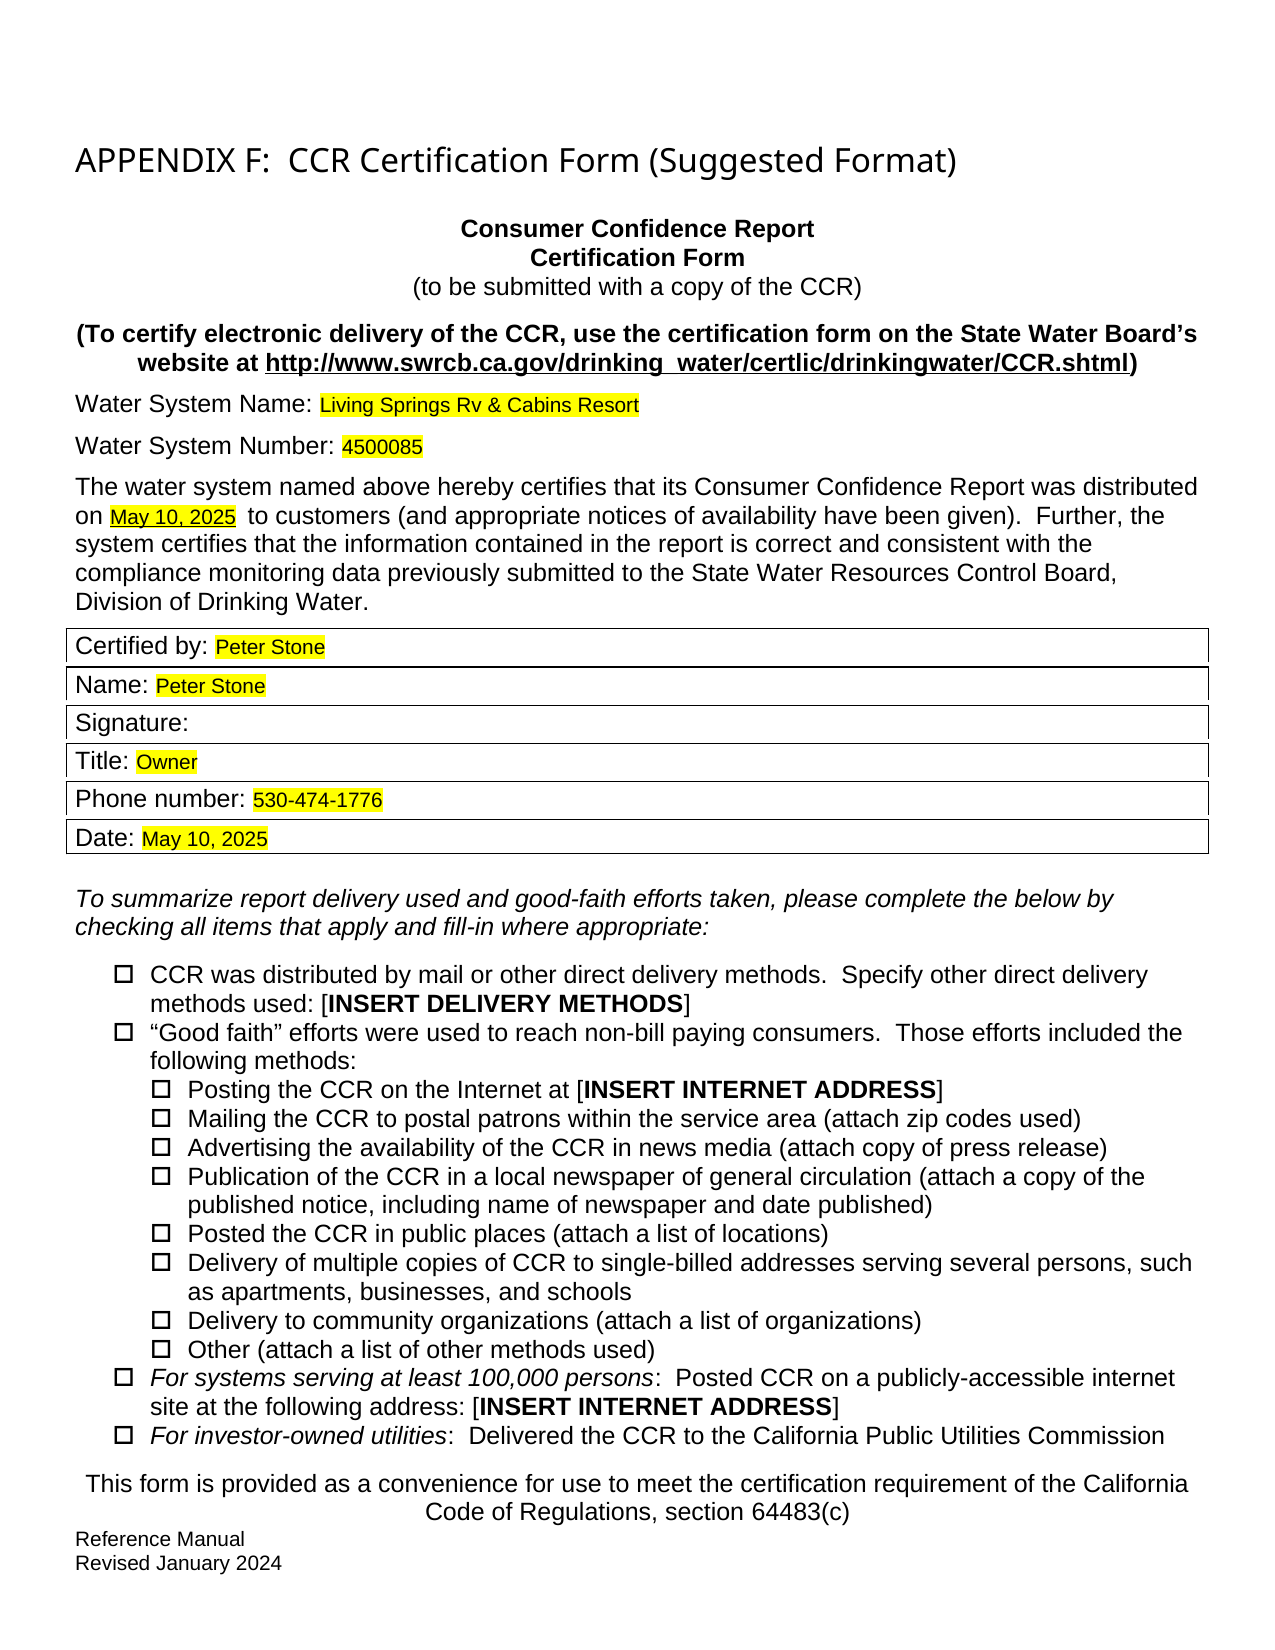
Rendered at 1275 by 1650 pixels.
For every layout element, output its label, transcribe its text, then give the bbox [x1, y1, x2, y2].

text Certification Form [75, 243, 1200, 272]
list “Good faith” efforts were used to reach non-bill paying consumers. Those efforts included the following methods: [112, 1017, 1200, 1075]
text Title: Owner [67, 744, 1208, 777]
list Mailing the CCR to postal patrons within the service area (attach zip codes used) [150, 1104, 1200, 1133]
text Date: May 10, 2025 [67, 820, 1208, 853]
text Phone number: 530-474-1776 [67, 782, 1208, 815]
text Certified by: Peter Stone [67, 629, 1208, 662]
text The water system named above hereby certifies that its Consumer Confidence Report was distributed on May 10, 2025 to customers (and appropriate notices of availability have been given). Further, the system certifies that the information contained in the report is correct and consistent with the compliance monitoring data previously submitted to the State Water Resources Control Board, Division of Drinking Water. [75, 472, 1200, 616]
text To summarize report delivery used and good-faith efforts taken, please complete the below by checking all items that apply and fill-in where appropriate: [75, 884, 1200, 941]
list Posted the CCR in public places (attach a list of locations) [150, 1219, 1200, 1248]
list CCR was distributed by mail or other direct delivery methods. Specify other direct delivery methods used: [INSERT DELIVERY METHODS] [112, 960, 1200, 1017]
list For systems serving at least 100,000 persons: Posted CCR on a publicly-accessible internet site at the following address: [INSERT INTERNET ADDRESS] [112, 1363, 1200, 1421]
text This form is provided as a convenience for use to meet the certification requirement of the California Code of Regulations, section 64483(c) [75, 1469, 1200, 1526]
text Water System Name: Living Springs Rv & Cabins Resort [75, 389, 1200, 418]
list Delivery of multiple copies of CCR to single-billed addresses serving several persons, such as apartments, businesses, and schools [150, 1248, 1200, 1306]
list Posting the CCR on the Internet at [INSERT INTERNET ADDRESS] [150, 1075, 1200, 1104]
list Publication of the CCR in a local newspaper of general circulation (attach a copy of the published notice, including name of newspaper and date published) [150, 1162, 1200, 1219]
text (To certify electronic delivery of the CCR, use the certification form on the State Water Board’s website at http://www.swrcb.ca.gov/drinking_water/certlic/drinkingwater/CCR.shtml) [75, 319, 1200, 377]
text Water System Number: 4500085 [75, 431, 1200, 459]
list Delivery to community organizations (attach a list of organizations) [150, 1306, 1200, 1334]
list Other (attach a list of other methods used) [150, 1334, 1200, 1363]
list Advertising the availability of the CCR in news media (attach copy of press release) [150, 1133, 1200, 1162]
subtitle APPENDIX F: CCR Certification Form (Suggested Format) [75, 137, 1200, 182]
text (to be submitted with a copy of the CCR) [75, 272, 1200, 301]
text Signature: [67, 706, 1208, 739]
list For investor-owned utilities: Delivered the CCR to the California Public Utilities Commission [112, 1421, 1200, 1450]
text Consumer Confidence Report [75, 214, 1200, 243]
text Name: Peter Stone [67, 668, 1208, 700]
